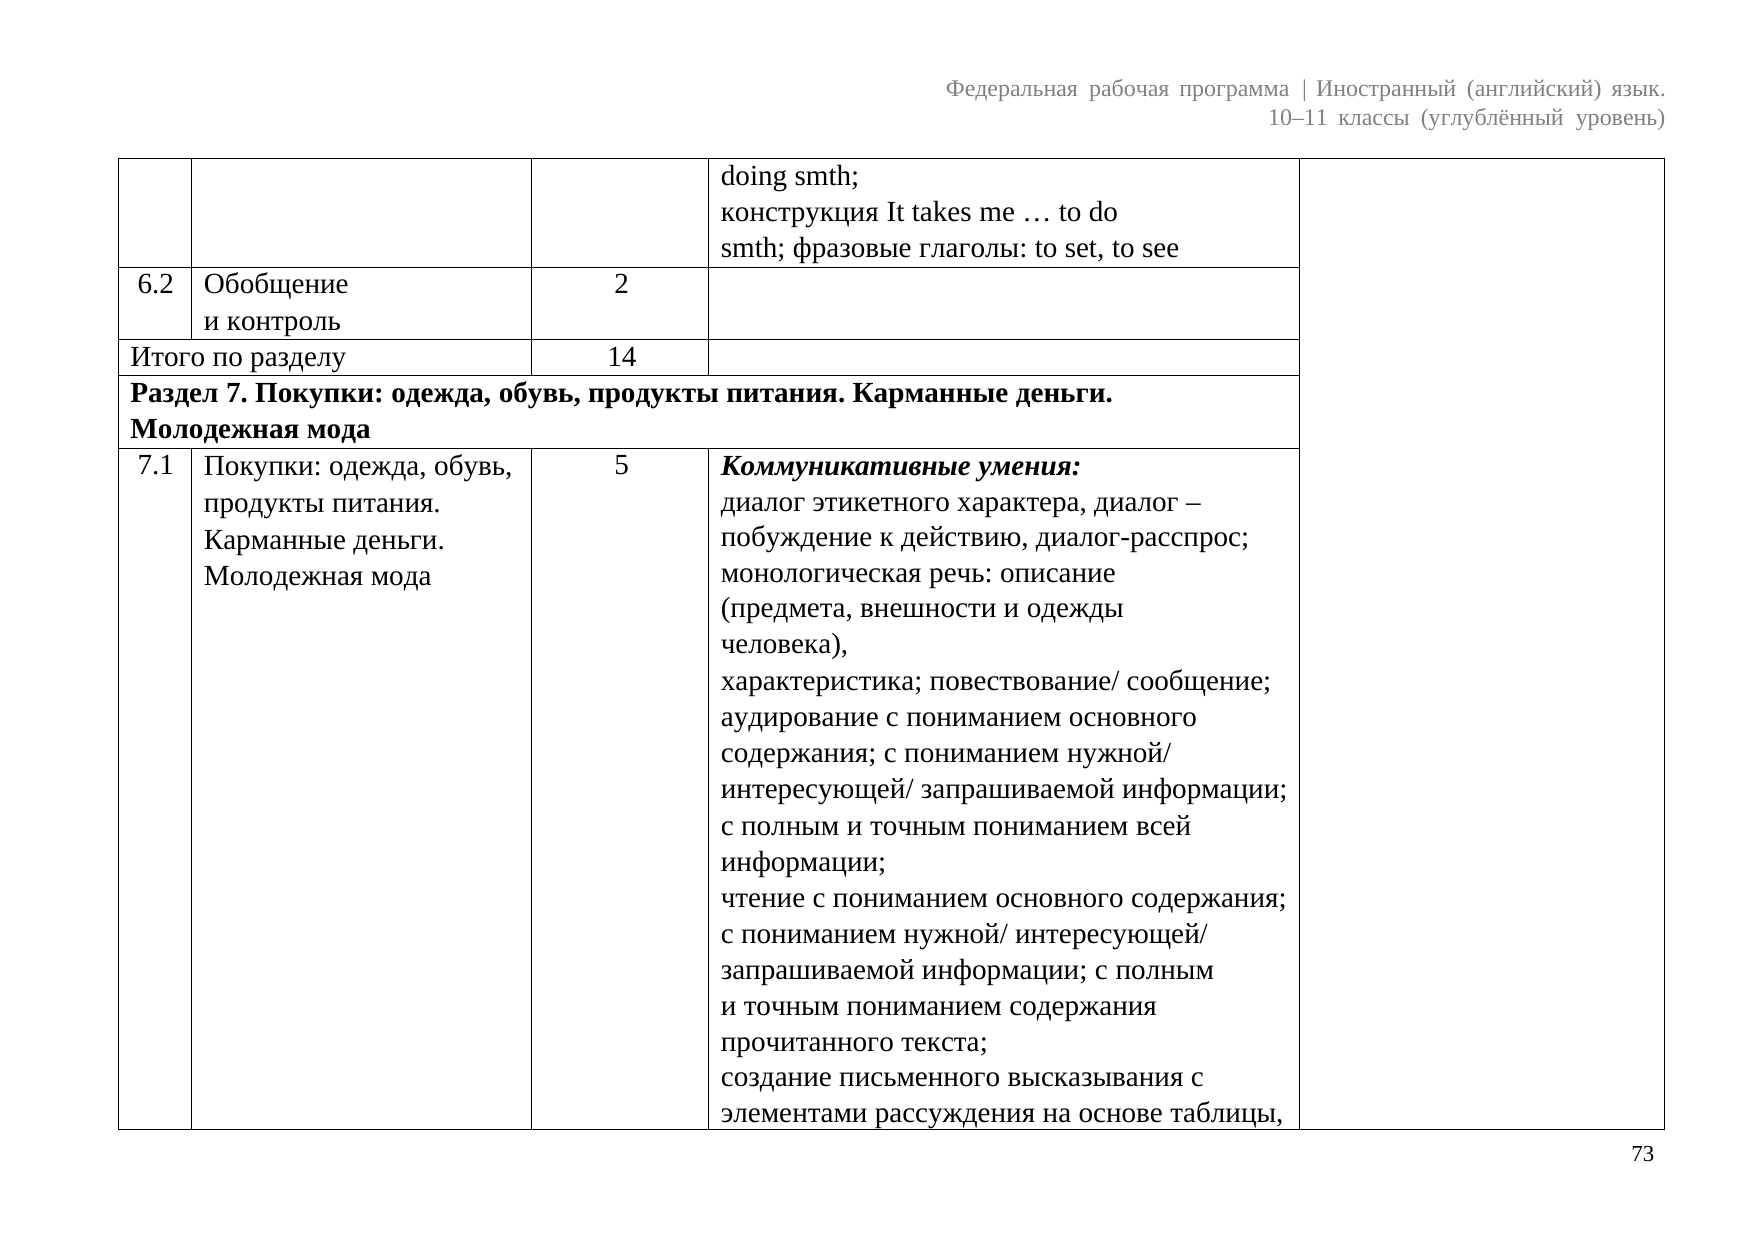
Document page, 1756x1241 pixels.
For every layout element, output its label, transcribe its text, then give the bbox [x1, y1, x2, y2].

table_cell Коммуникативные умения: диалог этикетного характера, диалог – побуждение к действию, диалог-расспрос; монологическая речь: описание (предмета, внешности и одежды человека), характеристика; повествование/ сообщение; аудирование с пониманием основного содержания; с пониманием нужной/ интересующей/ запрашиваемой информации; с полным и точным пониманием всей информации; чтение с пониманием основного содержания; с пониманием нужной/ интересующей/ запрашиваемой информации; с полным и точным пониманием содержания прочитанного текста; создание письменного высказывания с элементами рассуждения на основе таблицы, [709, 449, 1299, 1129]
table_cell Покупки: одежда, обувь, продукты питания. Карманные деньги. Молодежная мода [192, 449, 531, 1129]
table_cell 6.2 [119, 268, 191, 339]
table_header [192, 159, 531, 267]
table_header doing smth; конструкция It takes me … to do smth; фразовые глаголы: to set, to see [709, 159, 1299, 267]
table_cell 2 [532, 268, 708, 339]
table_cell Итого по разделу [119, 340, 531, 375]
table_cell [709, 268, 1299, 339]
table_header [119, 159, 191, 267]
table_cell [709, 340, 1299, 375]
table_cell 5 [532, 449, 708, 1129]
table_cell 14 [532, 340, 708, 375]
table_header [532, 159, 708, 267]
table_header [1300, 159, 1664, 1129]
table_cell 7.1 [119, 449, 191, 1129]
table_cell Обобщение и контроль [192, 268, 531, 339]
table_cell Раздел 7. Покупки: одежда, обувь, продукты питания. Карманные деньги. Молодежная мода [119, 376, 1299, 447]
